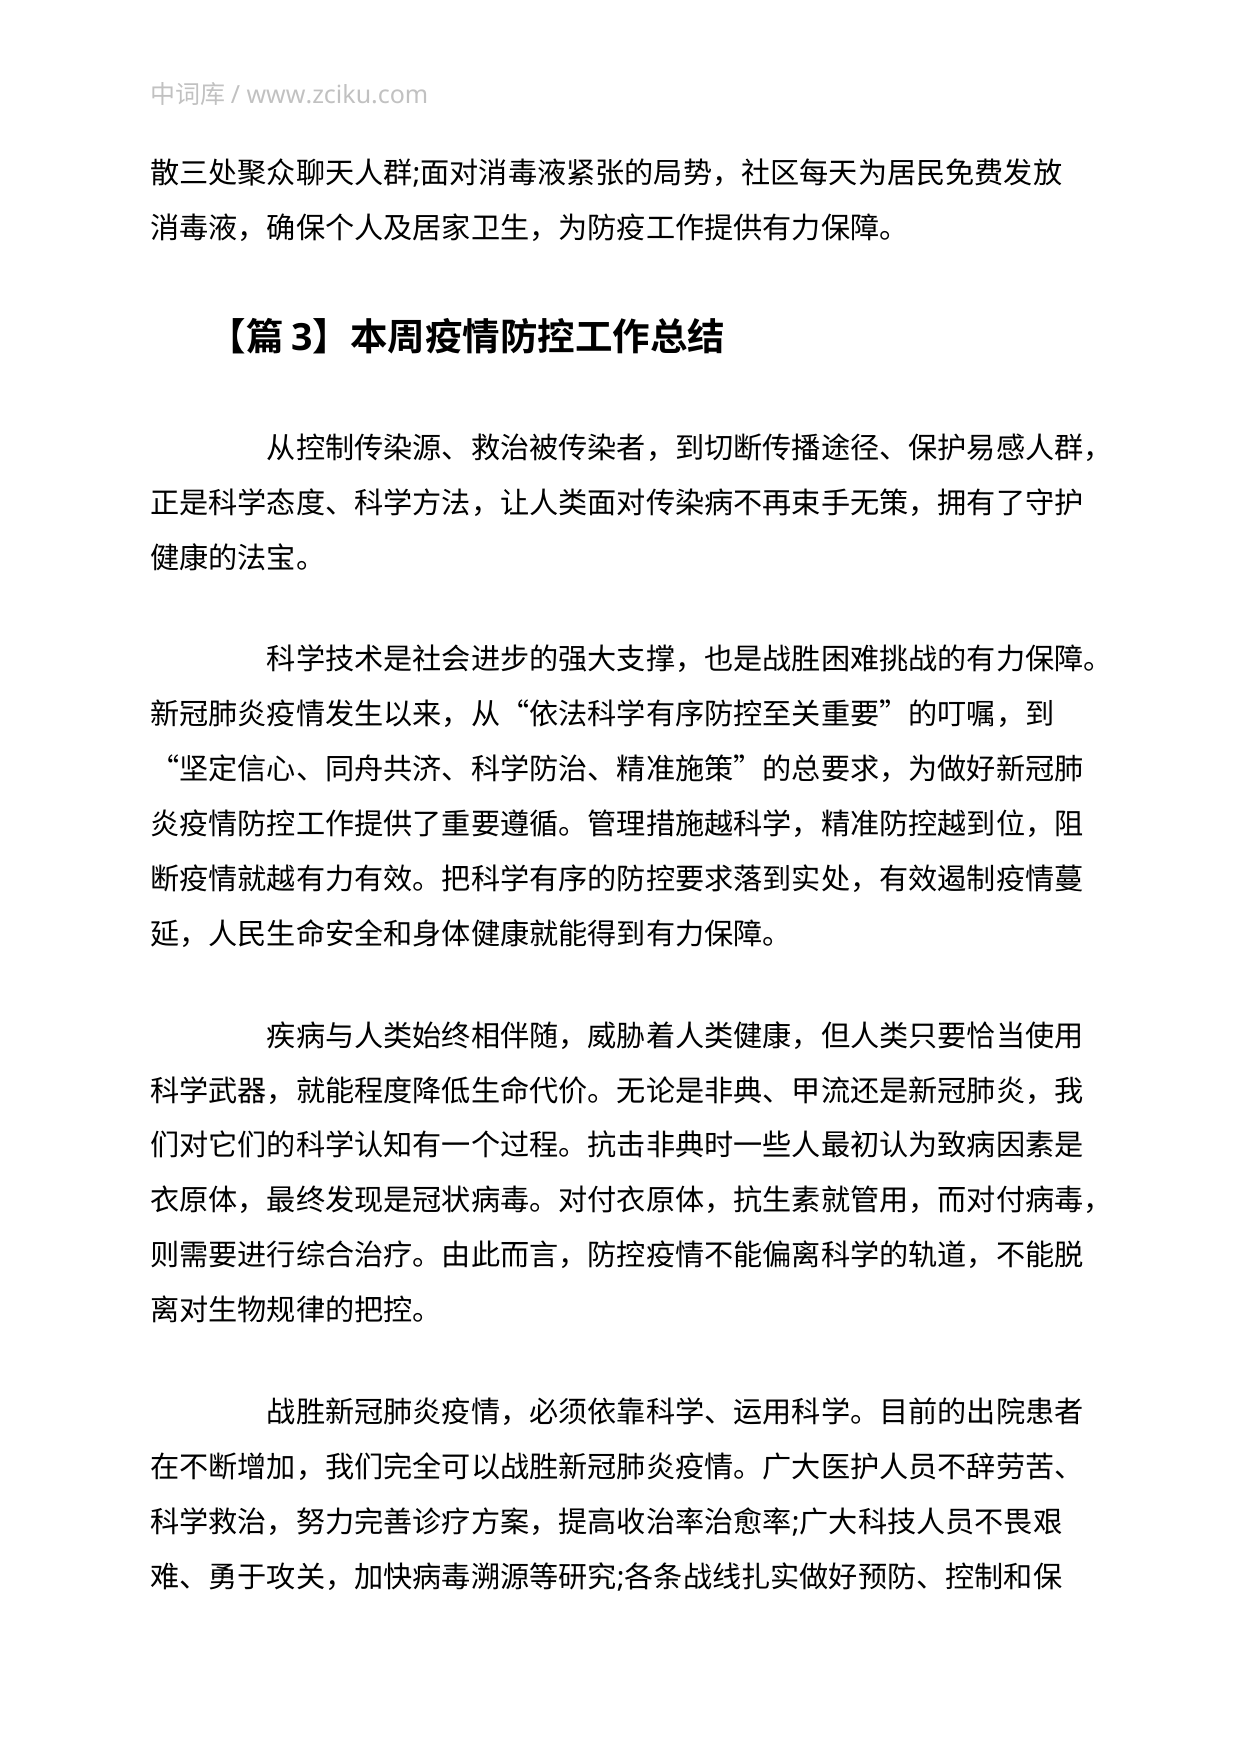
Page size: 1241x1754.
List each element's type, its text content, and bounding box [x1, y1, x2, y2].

text 【篇3】本周疫情防控工作总结 [150, 307, 1090, 361]
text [150, 1388, 1090, 1596]
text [150, 150, 1090, 247]
text 从控制传染源、救治被传染者，到切断传播途径、保护易感人群，正是科学态度、科学方法，让人类面对传染病不再束手无策，拥有了守护健康的法宝。 [150, 424, 1090, 576]
text 疾病与人类始终相伴随，威胁着人类健康，但人类只要恰当使用科学武器，就能程度降低生命代价。无论是非典、甲流还是新冠肺炎，我们对它们的科学认知有一个过程。抗击非典时一些人最初认为致病因素是衣原体，最终发现是冠状病毒。对付衣原体，抗生素就管用，而对付病毒，则需要进行综合治疗。由此而言，防控疫情不能偏离科学的轨道，不能脱离对生物规律的把控。 [150, 1012, 1090, 1329]
text 科学技术是社会进步的强大支撑，也是战胜困难挑战的有力保障。新冠肺炎疫情发生以来，从“依法科学有序防控至关重要”的叮嘱，到“坚定信心、同舟共济、科学防治、精准施策”的总要求，为做好新冠肺炎疫情防控工作提供了重要遵循。管理措施越科学，精准防控越到位，阻断疫情就越有力有效。把科学有序的防控要求落到实处，有效遏制疫情蔓延，人民生命安全和身体健康就能得到有力保障。 [150, 636, 1090, 953]
